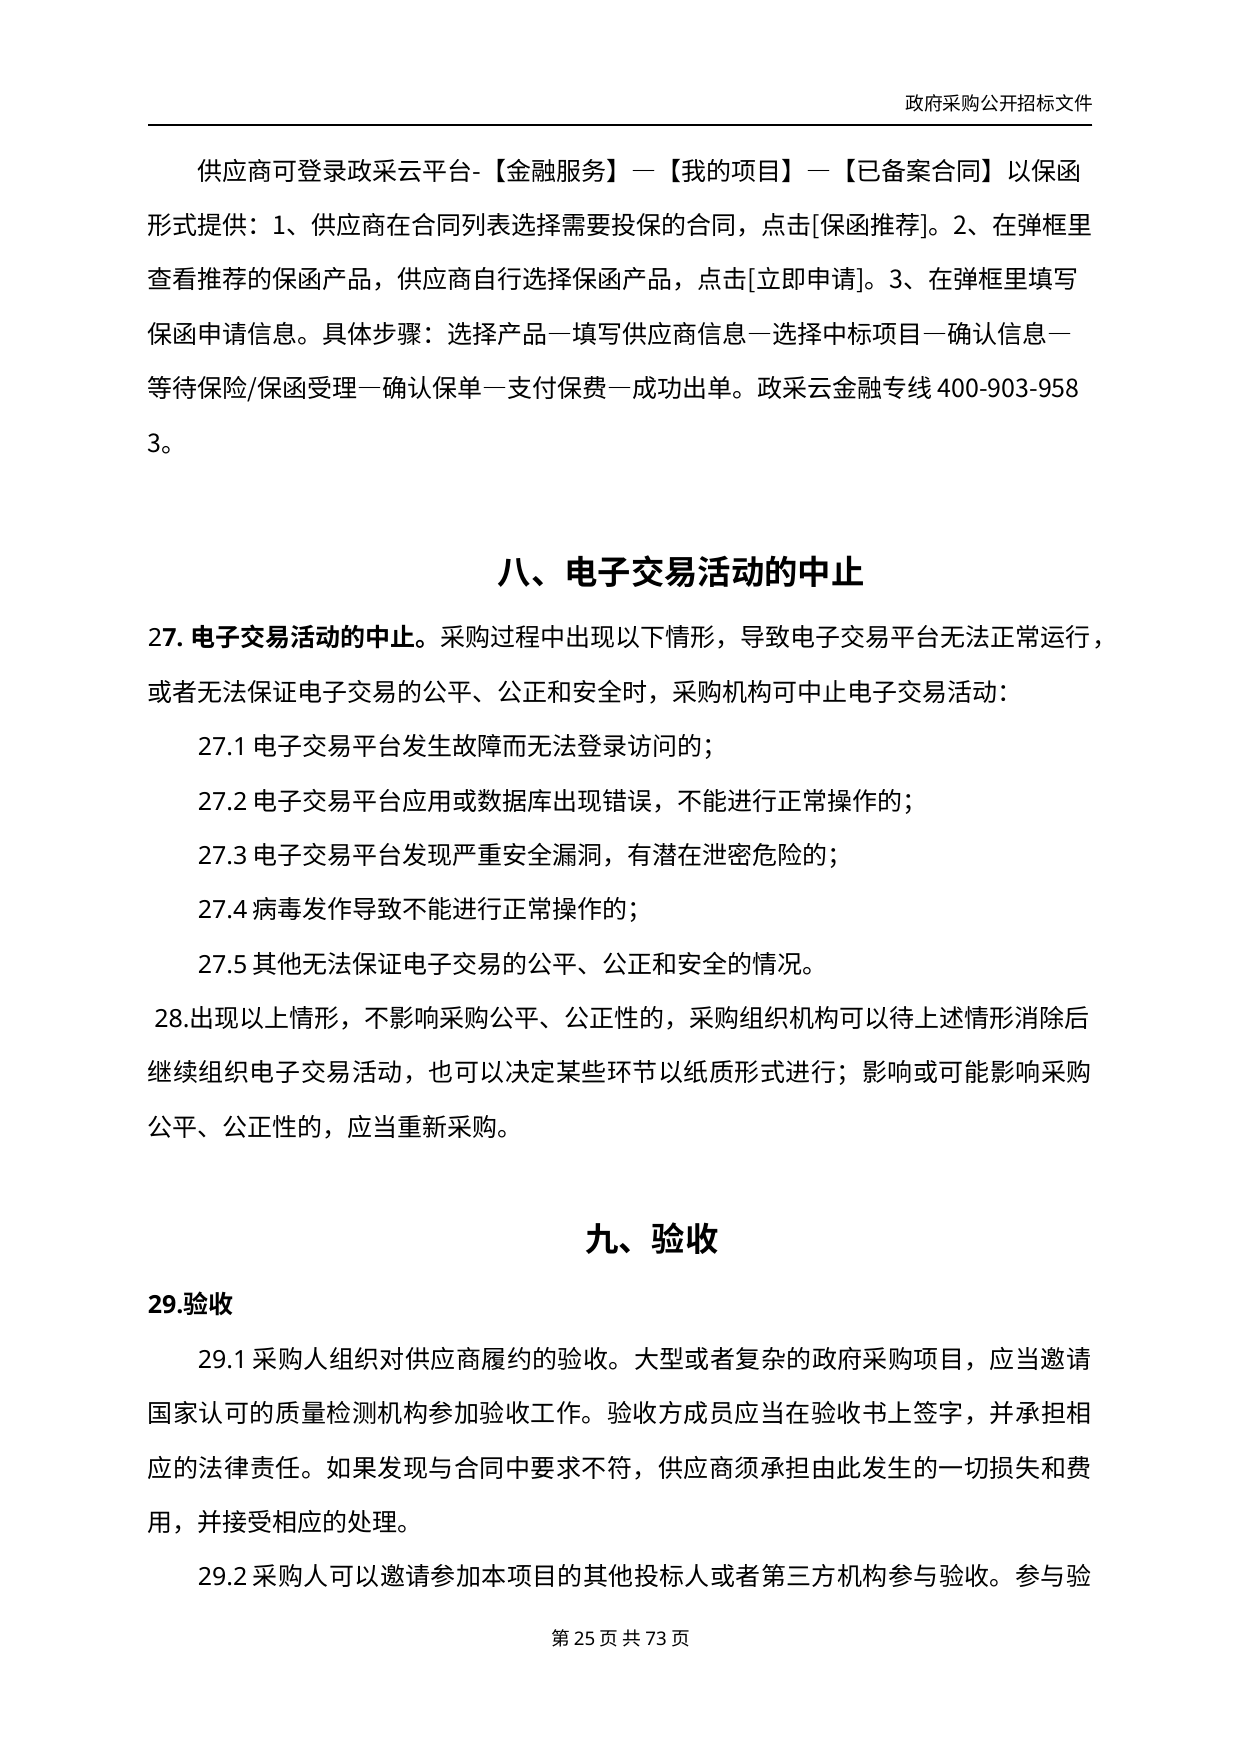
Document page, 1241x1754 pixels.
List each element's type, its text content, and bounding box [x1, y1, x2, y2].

text 27. 电子交易活动的中止。采购过程中出现以下情形，导致电子交易平台无法正常运行，或者无法保证电子交易的公平、公正和安全时，采购机构可中止电子交易活动： [148, 618, 1092, 708]
text 27.4病毒发作导致不能进行正常操作的； [148, 890, 1092, 926]
text 29.验收 [148, 1285, 1092, 1321]
text 27.2电子交易平台应用或数据库出现错误，不能进行正常操作的； [148, 781, 1092, 817]
text 29.1采购人组织对供应商履约的验收。大型或者复杂的政府采购项目，应当邀请国家认可的质量检测机构参加验收工作。验收方成员应当在验收书上签字，并承担相应的法律责任。如果发现与合同中要求不符，供应商须承担由此发生的一切损失和费用，并接受相应的处理。 [148, 1339, 1092, 1539]
text 27.5其他无法保证电子交易的公平、公正和安全的情况。 [148, 944, 1092, 980]
text 九、验收 [160, 1213, 1092, 1261]
text 28.出现以上情形，不影响采购公平、公正性的，采购组织机构可以待上述情形消除后继续组织电子交易活动，也可以决定某些环节以纸质形式进行；影响或可能影响采购公平、公正性的，应当重新采购。 [148, 998, 1092, 1143]
subtitle 供应商可登录政采云平台-【金融服务】—【我的项目】—【已备案合同】以保函形式提供：1、供应商在合同列表选择需要投保的合同，点击[保函推荐]。2、在弹框里查看推荐的保函产品，供应商自行选择保函产品，点击[立即申请]。3、在弹框里填写保函申请信息。具体步骤：选择产品—填写供应商信息—选择中标项目—确认信息—等待保险/保函受理—确认保单—支付保费—成功出单。政采云金融专线400-903-9583。 [148, 151, 1092, 459]
text 27.3电子交易平台发现严重安全漏洞，有潜在泄密危险的； [148, 835, 1092, 872]
text 27.1电子交易平台发生故障而无法登录访问的； [148, 727, 1092, 763]
text 八、电子交易活动的中止 [148, 546, 1092, 594]
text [148, 1557, 1092, 1593]
